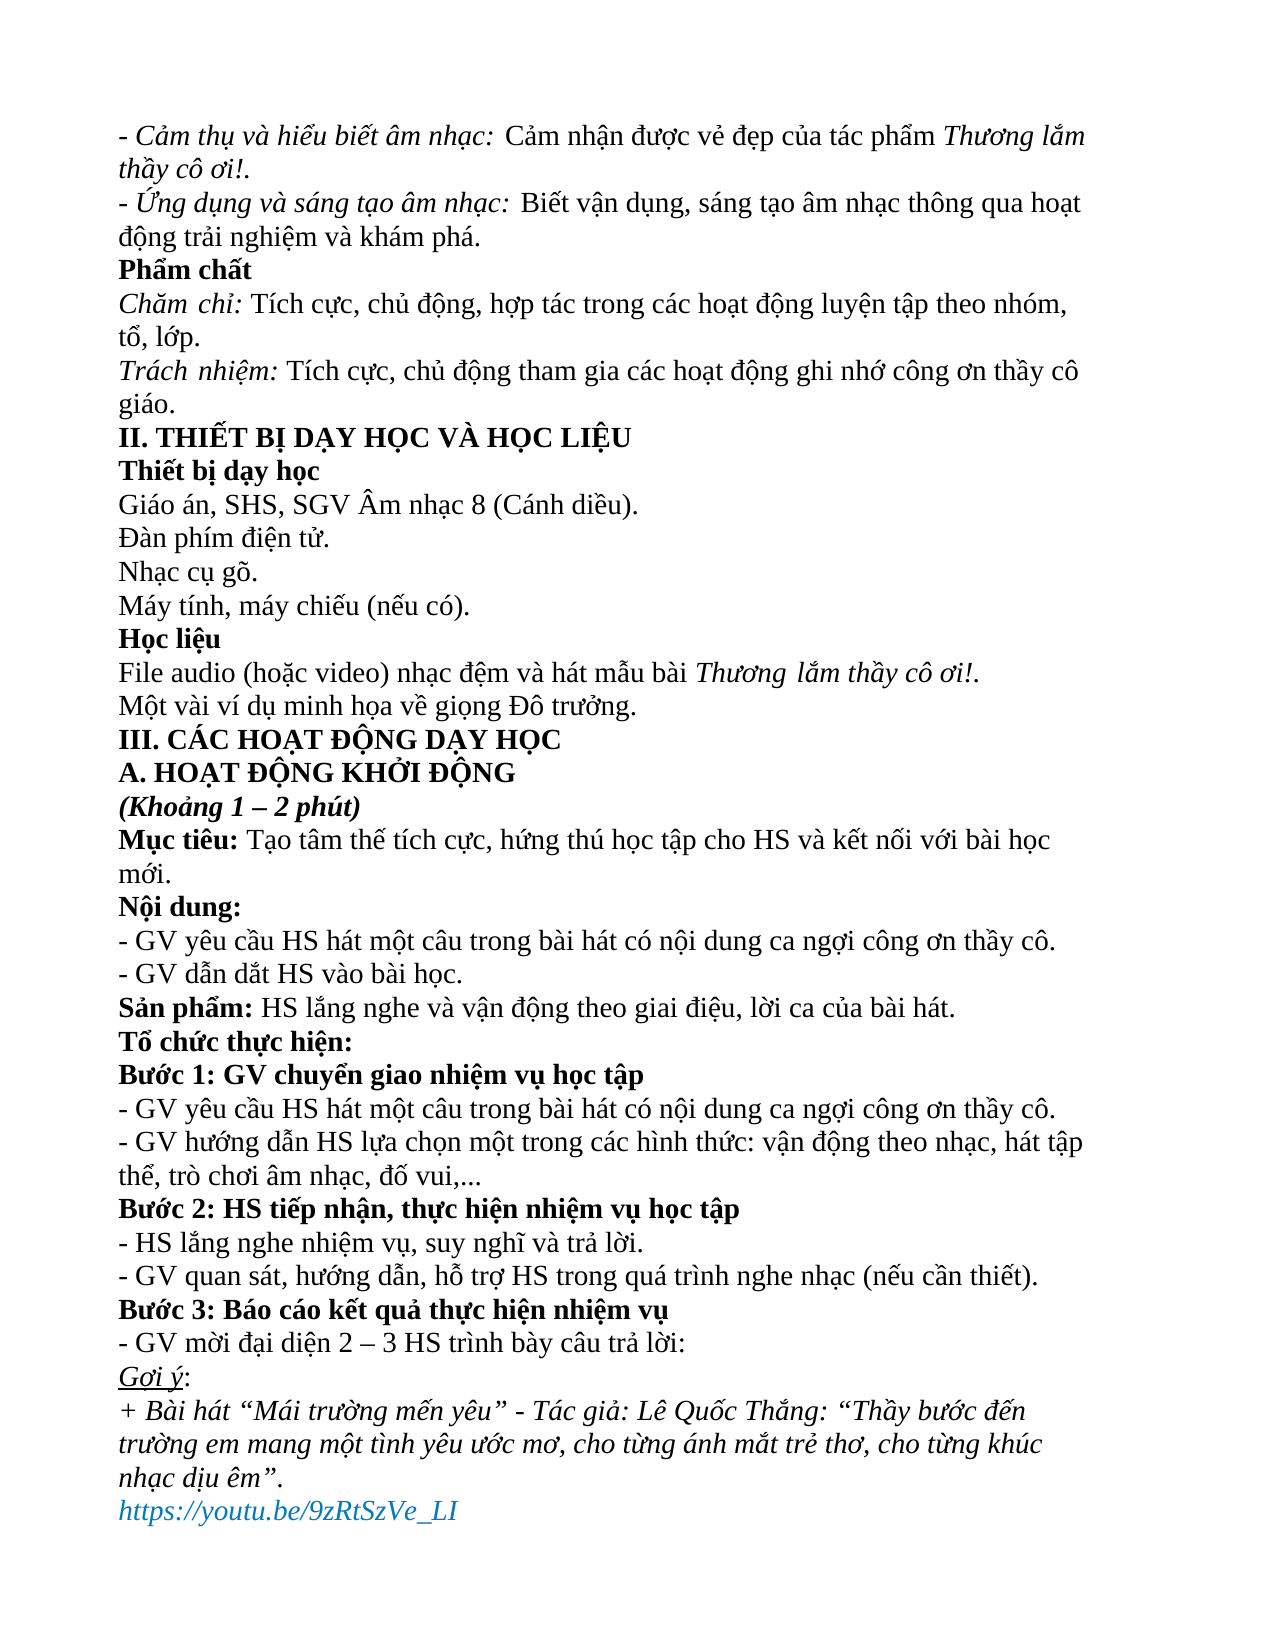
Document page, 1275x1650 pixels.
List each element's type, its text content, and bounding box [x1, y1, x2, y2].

text Thiết bị dạy học [118, 453, 1092, 487]
text Bước 2: HS tiếp nhận, thực hiện nhiệm vụ học tập [118, 1191, 1092, 1225]
text Tổ chức thực hiện: [118, 1024, 1092, 1057]
text Bước 3: Báo cáo kết quả thực hiện nhiệm vụ [118, 1292, 1092, 1326]
text - GV quan sát, hướng dẫn, hỗ trợ HS trong quá trình nghe nhạc (nếu cần thiết). [118, 1258, 1092, 1292]
text Máy tính, máy chiếu (nếu có). [118, 588, 1092, 621]
text - GV mời đại diện 2 – 3 HS trình bày câu trả lời: [118, 1326, 1092, 1359]
text + Bài hát “Mái trường mến yêu” - Tác giả: Lê Quốc Thắng: “Thầy bước đến trường em mang một tình yêu ước mơ, cho từng ánh mắt trẻ thơ, cho từng khúc nhạc dịu êm”. [118, 1393, 1092, 1493]
text A. HOẠT ĐỘNG KHỞI ĐỘNG [118, 755, 1092, 789]
text Nội dung: [118, 889, 1092, 923]
text File audio (hoặc video) nhạc đệm và hát mẫu bài Thương lắm thầy cô ơi!. [118, 655, 1092, 688]
text - GV yêu cầu HS hát một câu trong bài hát có nội dung ca ngợi công ơn thầy cô. [118, 923, 1092, 957]
text Gợi ý: [118, 1359, 1092, 1393]
text - GV dẫn dắt HS vào bài học. [118, 957, 1092, 990]
text - Cảm thụ và hiểu biết âm nhạc: Cảm nhận được vẻ đẹp của tác phẩm Thương lắm thầy cô ơi!. [118, 118, 1092, 185]
text - GV hướng dẫn HS lựa chọn một trong các hình thức: vận động theo nhạc, hát tập thể, trò chơi âm nhạc, đố vui,... [118, 1124, 1092, 1191]
text Nhạc cụ gõ. [118, 554, 1092, 588]
text Chăm chỉ: Tích cực, chủ động, hợp tác trong các hoạt động luyện tập theo nhóm, tổ, lớp. [118, 286, 1092, 353]
text (Khoảng 1 – 2 phút) [118, 789, 1092, 822]
text Giáo án, SHS, SGV Âm nhạc 8 (Cánh diều). [118, 487, 1092, 521]
text Phẩm chất [118, 252, 1092, 286]
text https://youtu.be/9zRtSzVe_LI [118, 1493, 1092, 1527]
text III. CÁC HOẠT ĐỘNG DẠY HỌC [118, 722, 1092, 755]
text - GV yêu cầu HS hát một câu trong bài hát có nội dung ca ngợi công ơn thầy cô. [118, 1091, 1092, 1124]
text Mục tiêu: Tạo tâm thế tích cực, hứng thú học tập cho HS và kết nối với bài học mới. [118, 822, 1092, 889]
text Một vài ví dụ minh họa về giọng Đô trưởng. [118, 688, 1092, 722]
text - HS lắng nghe nhiệm vụ, suy nghĩ và trả lời. [118, 1225, 1092, 1258]
text Đàn phím điện tử. [118, 521, 1092, 554]
text Sản phẩm: HS lắng nghe và vận động theo giai điệu, lời ca của bài hát. [118, 990, 1092, 1024]
text Bước 1: GV chuyển giao nhiệm vụ học tập [118, 1057, 1092, 1091]
text - Ứng dụng và sáng tạo âm nhạc: Biết vận dụng, sáng tạo âm nhạc thông qua hoạt động trải nghiệm và khám phá. [118, 185, 1092, 252]
text II. THIẾT BỊ DẠY HỌC VÀ HỌC LIỆU [118, 420, 1092, 453]
text Học liệu [118, 621, 1092, 655]
text Trách nhiệm: Tích cực, chủ động tham gia các hoạt động ghi nhớ công ơn thầy cô giáo. [118, 353, 1092, 420]
